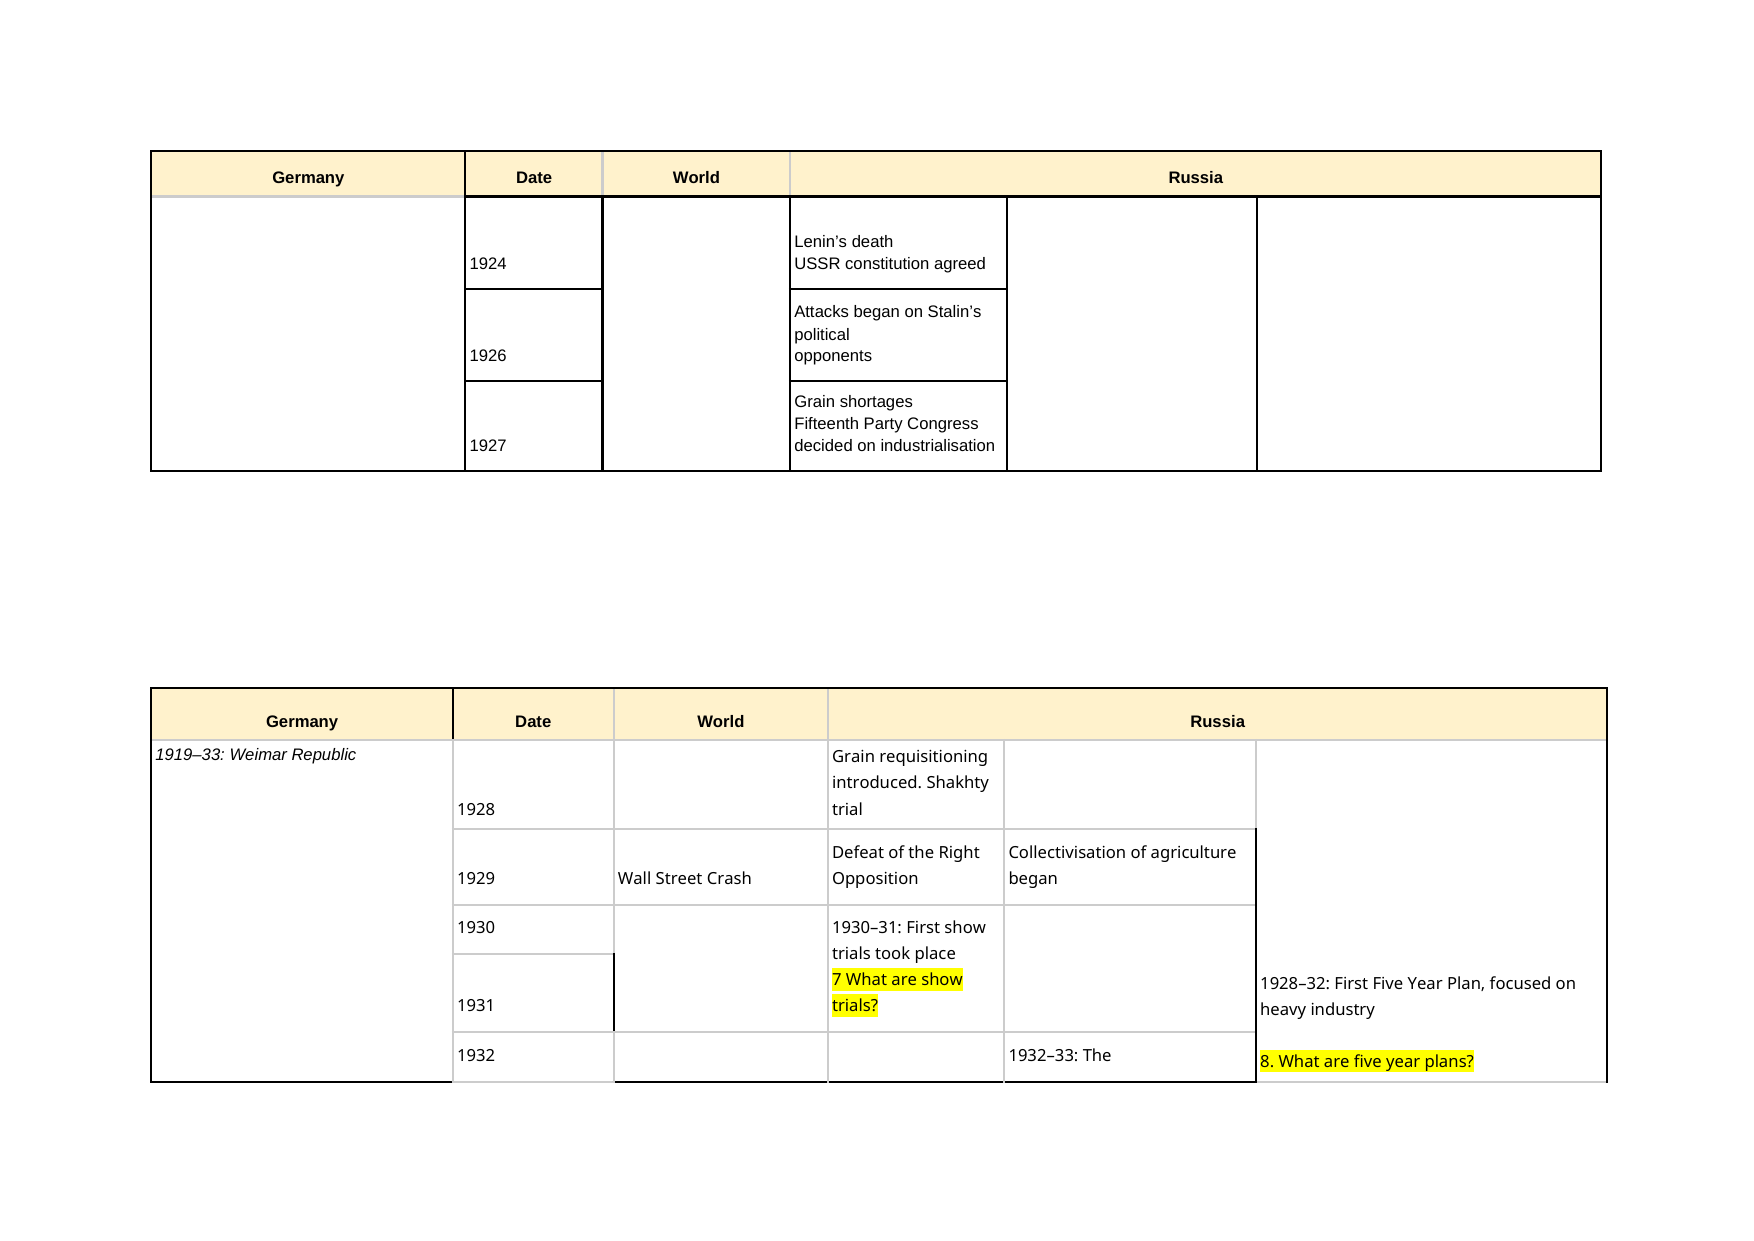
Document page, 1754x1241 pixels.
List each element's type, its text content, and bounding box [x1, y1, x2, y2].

table_header Date [466, 152, 601, 195]
table_cell 1924 [466, 198, 601, 287]
table_cell 1931 [454, 955, 613, 1031]
table_cell [615, 906, 827, 1031]
table_header World [604, 152, 789, 195]
table_header Germany [152, 689, 452, 739]
table_cell 1932 [454, 1033, 613, 1081]
table_cell [1005, 741, 1255, 828]
table_cell [1005, 906, 1255, 1031]
table_cell Grain requisitioning introduced. Shakhty trial [829, 741, 1003, 828]
table_cell [829, 1033, 1003, 1081]
table_cell Grain shortages Fifteenth Party Congress decided on industrialisation [791, 382, 1006, 469]
table_cell 1929 [454, 830, 613, 903]
table_header Germany [152, 152, 464, 195]
table_cell 1928 [454, 741, 613, 828]
table_header Russia [829, 689, 1606, 739]
table_cell 1930–31: First show trials took place 7 What are show trials? [829, 906, 1003, 1031]
table_cell Defeat of the Right Opposition [829, 830, 1003, 903]
table_cell 1928–32: First Five Year Plan, focused on heavy industry 8. What are five year plans? [1257, 741, 1606, 1081]
table_header Date [454, 689, 613, 739]
table_cell Collectivisation of agriculture began [1005, 830, 1255, 903]
table_cell 1932–33: The Holodomor: severe famine in the Ukraine. [1005, 1033, 1255, 1081]
table_cell Attacks began on Stalin’s political opponents [791, 290, 1006, 380]
table_cell Wall Street Crash [615, 830, 827, 903]
table_cell [615, 1033, 827, 1081]
table_cell 1919–33: Weimar Republic [152, 741, 452, 1081]
table_cell 1926 [466, 290, 601, 380]
table_cell 1930 [454, 906, 613, 953]
table_cell [615, 741, 827, 828]
table_cell Lenin’s death USSR constitution agreed [791, 198, 1006, 287]
table_header World [615, 689, 827, 739]
table_cell 1927 [466, 382, 601, 469]
table_cell [1008, 198, 1256, 469]
table_header Russia [791, 152, 1600, 195]
